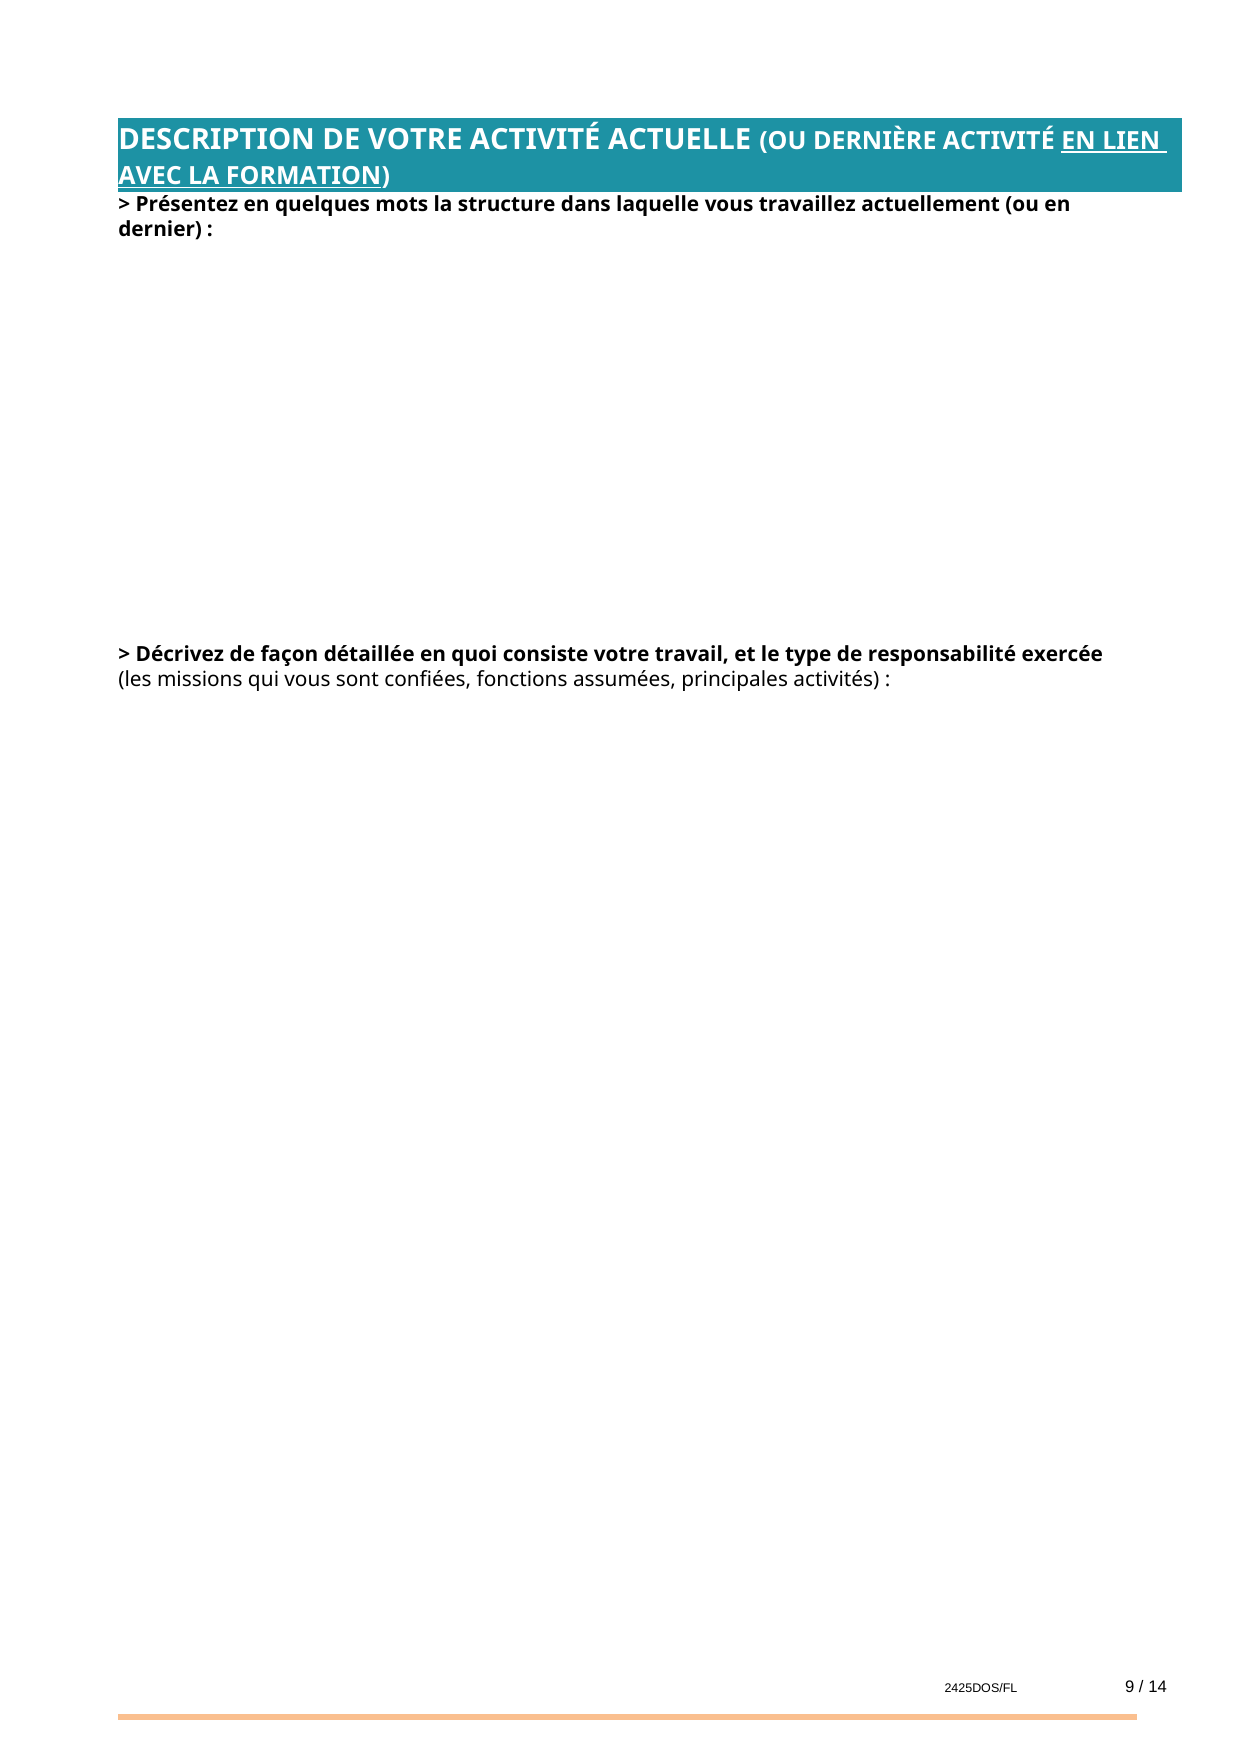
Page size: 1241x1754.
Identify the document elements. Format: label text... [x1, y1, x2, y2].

subtitle DESCRIPTION DE VOTRE ACTIVITÉ ACTUELLE (OU DERNIÈRE ACTIVITÉ EN LIEN AVEC LA FORMATION) [118, 118, 1182, 192]
text > Présentez en quelques mots la structure dans laquelle vous travaillez actuellement (ou en dernier) : [118, 192, 1137, 242]
text > Décrivez de façon détaillée en quoi consiste votre travail, et le type de responsabilité exercée (les missions qui vous sont confiées, fonctions assumées, principales activités) : [118, 642, 1182, 692]
